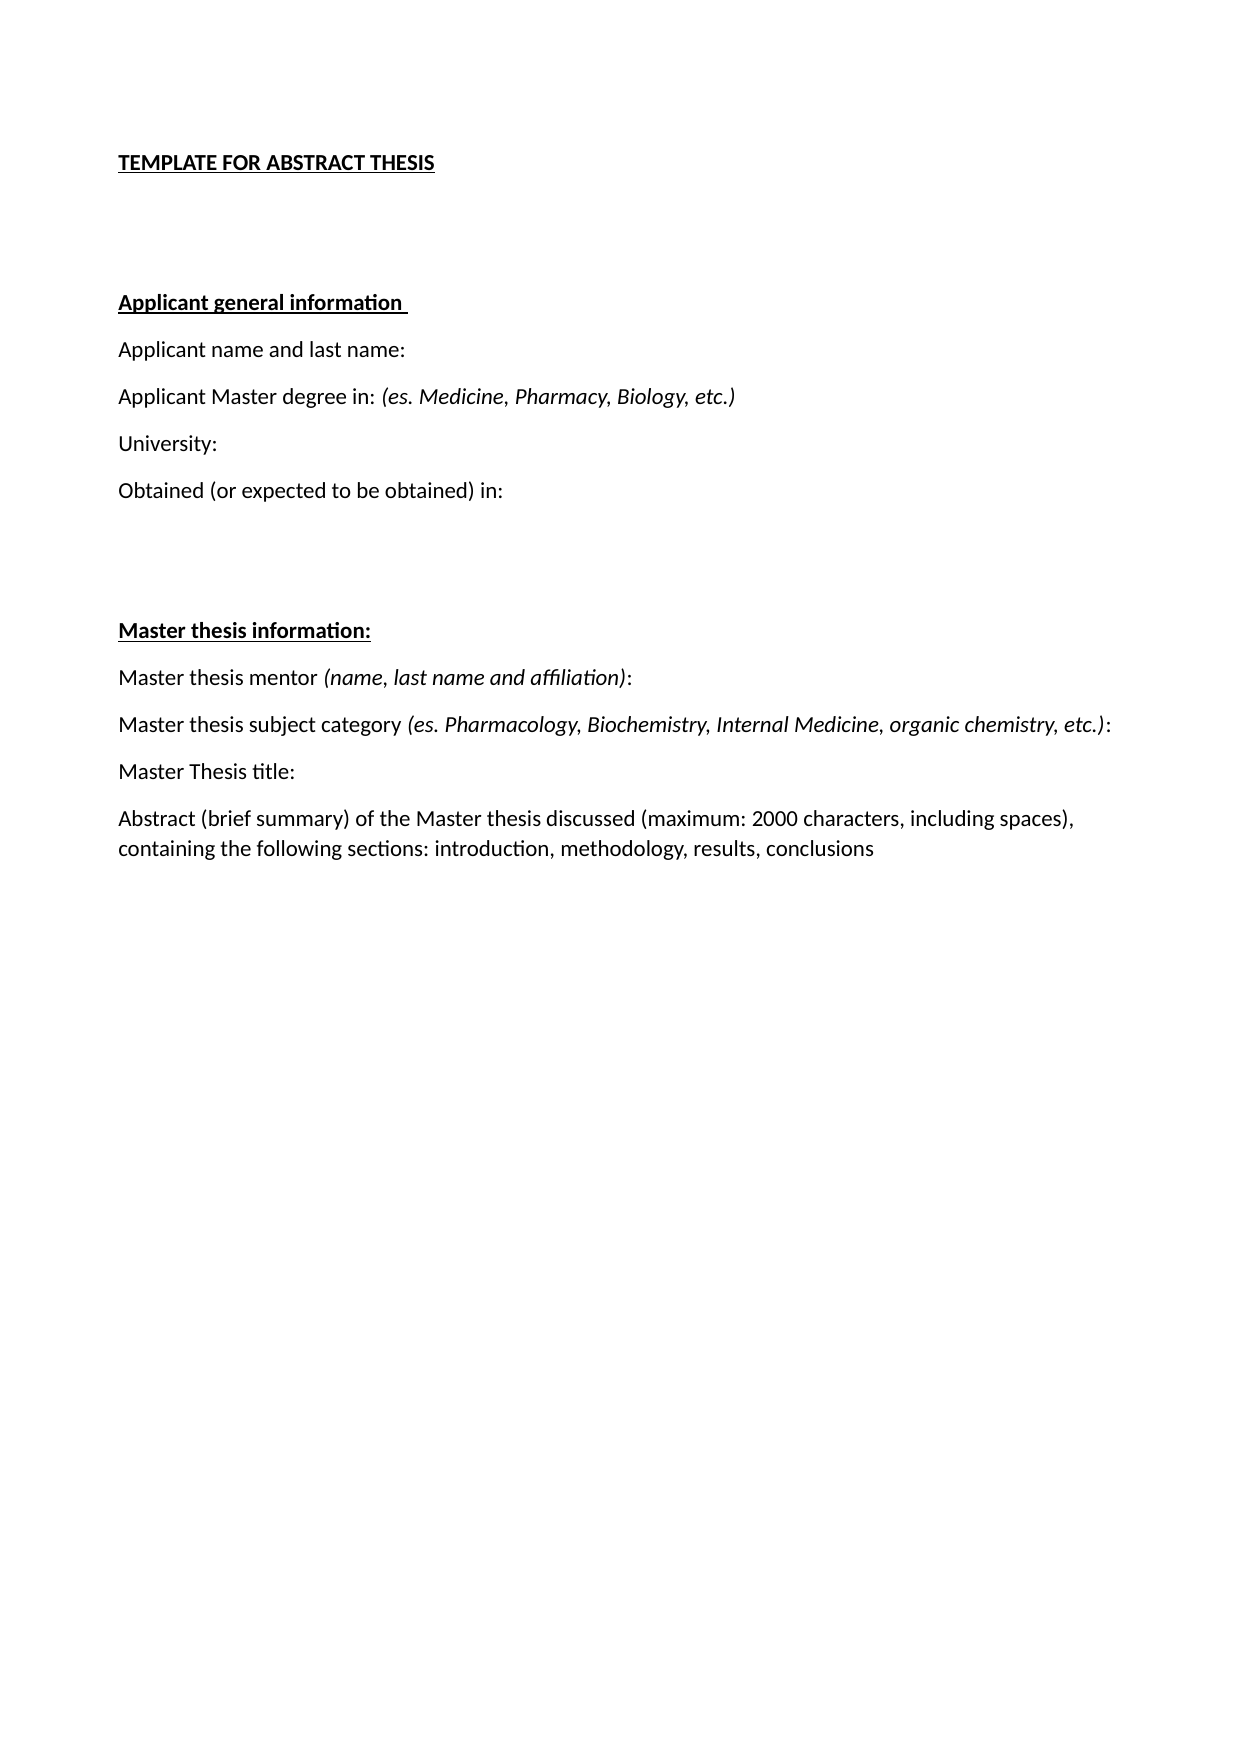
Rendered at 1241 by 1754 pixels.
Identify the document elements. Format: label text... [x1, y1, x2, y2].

text University: [118, 429, 1122, 457]
text Master Thesis title: [118, 757, 1122, 785]
text Abstract (brief summary) of the Master thesis discussed (maximum: 2000 characters, including spaces), containing the following sections: introduction, methodology, results, conclusions [118, 804, 1122, 862]
text Master thesis information: [118, 616, 1122, 644]
text Obtained (or expected to be obtained) in: [118, 476, 1122, 504]
text Master thesis mentor (name, last name and affiliation): [118, 663, 1122, 691]
text Applicant Master degree in: (es. Medicine, Pharmacy, Biology, etc.) [118, 382, 1122, 410]
text Applicant name and last name: [118, 335, 1122, 363]
text Applicant general information [118, 288, 1122, 316]
text Master thesis subject category (es. Pharmacology, Biochemistry, Internal Medicine, organic chemistry, etc.): [118, 710, 1122, 738]
text TEMPLATE FOR ABSTRACT THESIS [118, 148, 1122, 176]
